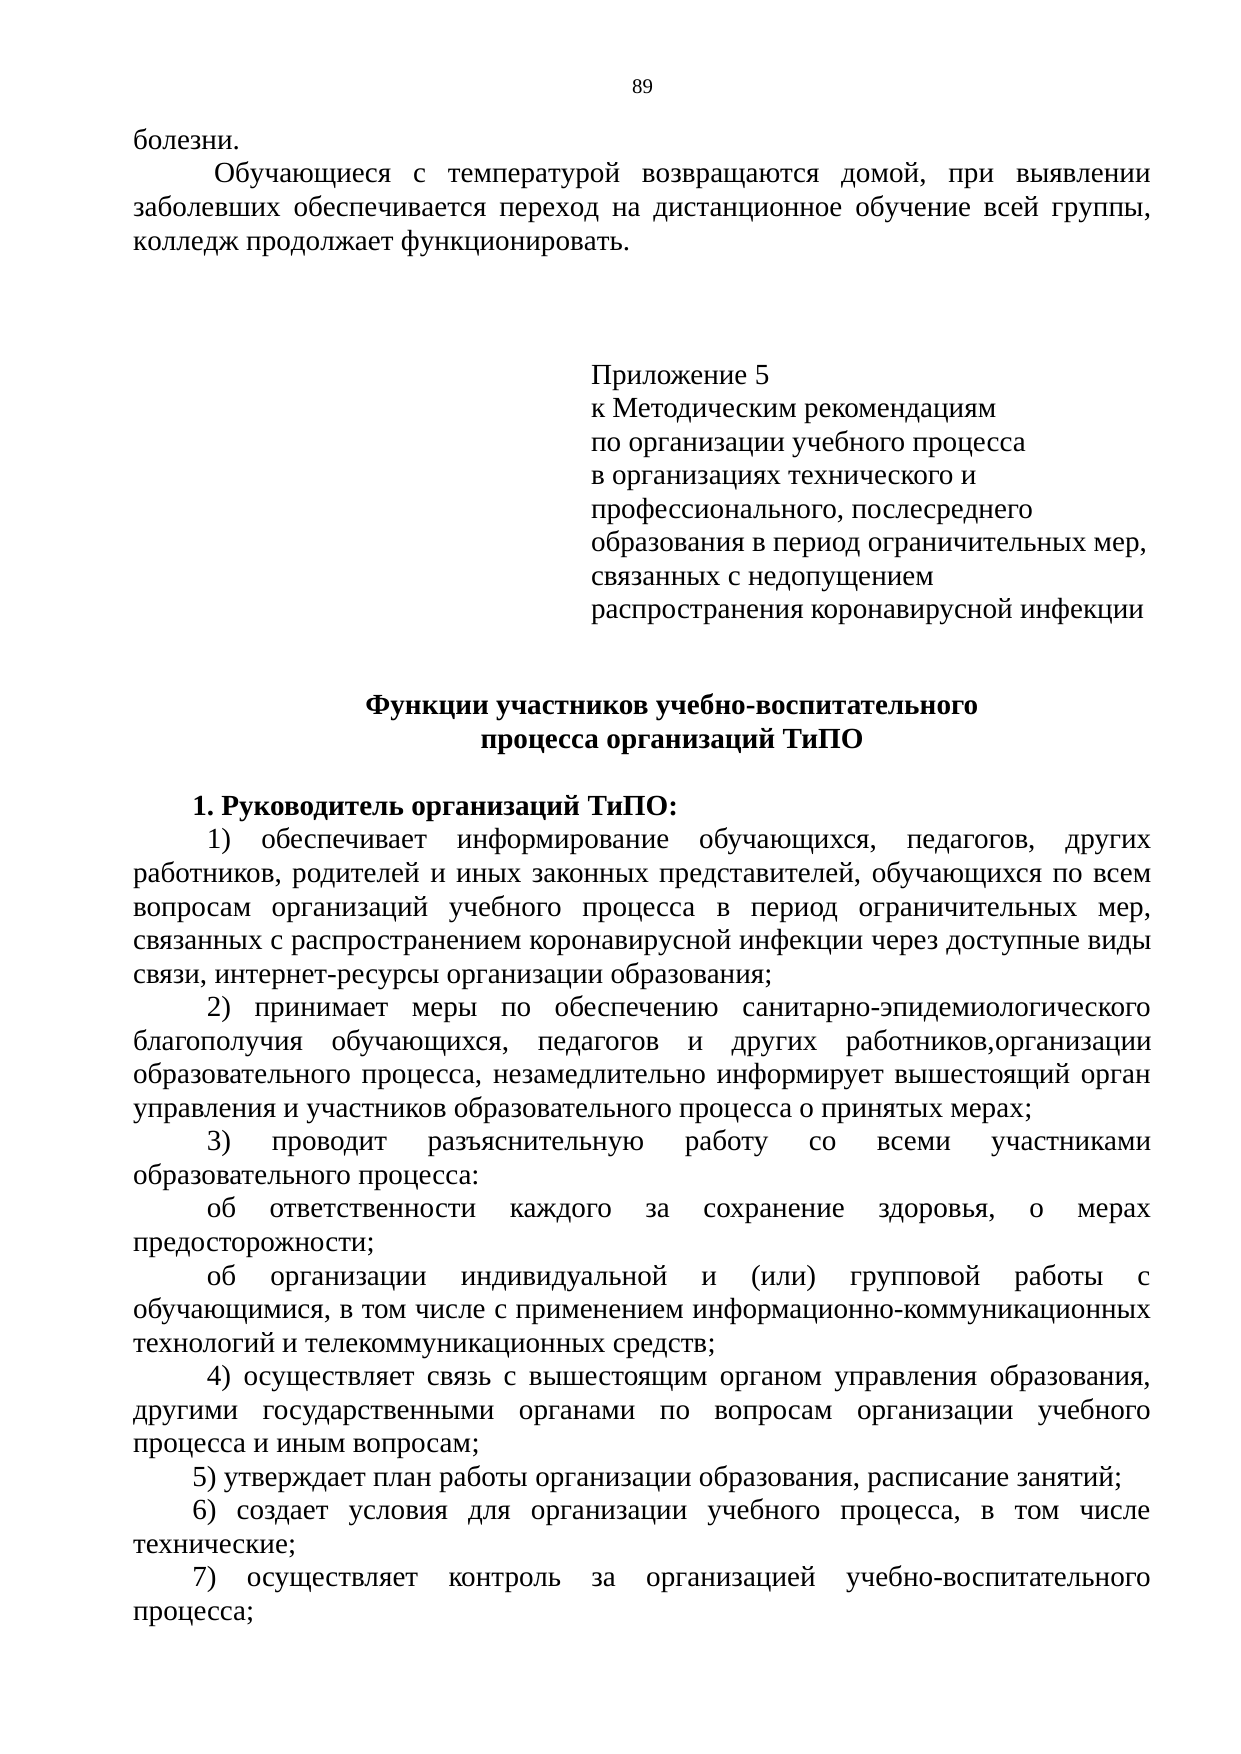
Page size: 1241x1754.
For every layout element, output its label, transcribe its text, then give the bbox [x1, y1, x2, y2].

text об организации индивидуальной и (или) групповой работы с обучающимися, в том числе с применением информационно-коммуникационных технологий и телекоммуникационных средств; [133, 1258, 1152, 1358]
text 3) проводит разъяснительную работу со всеми участниками образовательного процесса: [133, 1123, 1152, 1191]
text по организации учебного процесса [133, 424, 1152, 457]
text 4) осуществляет связь с вышестоящим органом управления образования, другими государственными органами по вопросам организации учебного процесса и иным вопросам; [133, 1358, 1152, 1459]
text 5) утверждает план работы организации образования, расписание занятий; [133, 1459, 1152, 1492]
text Функции участников учебно-воспитательного [133, 687, 1152, 721]
text образования в период ограничительных мер, [133, 524, 1152, 558]
text об ответственности каждого за сохранение здоровья, о мерах предосторожности; [133, 1191, 1152, 1258]
text Обучающиеся с температурой возвращаются домой, при выявлении заболевших обеспечивается переход на дистанционное обучение всей группы, колледж продолжает функционировать. [133, 156, 1152, 256]
text 1. Руководитель организаций ТиПО: [133, 788, 1152, 822]
text 6) создает условия для организации учебного процесса, в том числе технические; [133, 1492, 1152, 1559]
text 1) обеспечивает информирование обучающихся, педагогов, других работников, родителей и иных законных представителей, обучающихся по всем вопросам организаций учебного процесса в период ограничительных мер, связанных с распространением коронавирусной инфекции через доступные виды связи, интернет-ресурсы организации образования; [133, 822, 1152, 989]
text связанных с недопущением [133, 558, 1152, 592]
text 2) принимает меры по обеспечению санитарно-эпидемиологического благополучия обучающихся, педагогов и других работников,организации образовательного процесса, незамедлительно информирует вышестоящий орган управления и участников образовательного процесса о принятых мерах; [133, 989, 1152, 1123]
text Приложение 5 [133, 357, 1152, 390]
text 7) осуществляет контроль за организацией учебно-воспитательного процесса; [133, 1559, 1152, 1627]
text процесса организаций ТиПО [133, 721, 1152, 754]
text к Методическим рекомендациям [133, 390, 1152, 424]
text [133, 122, 1152, 156]
text распространения коронавирусной инфекции [133, 592, 1152, 625]
text в организациях технического и [133, 457, 1152, 491]
text профессионального, послесреднего [133, 491, 1152, 524]
